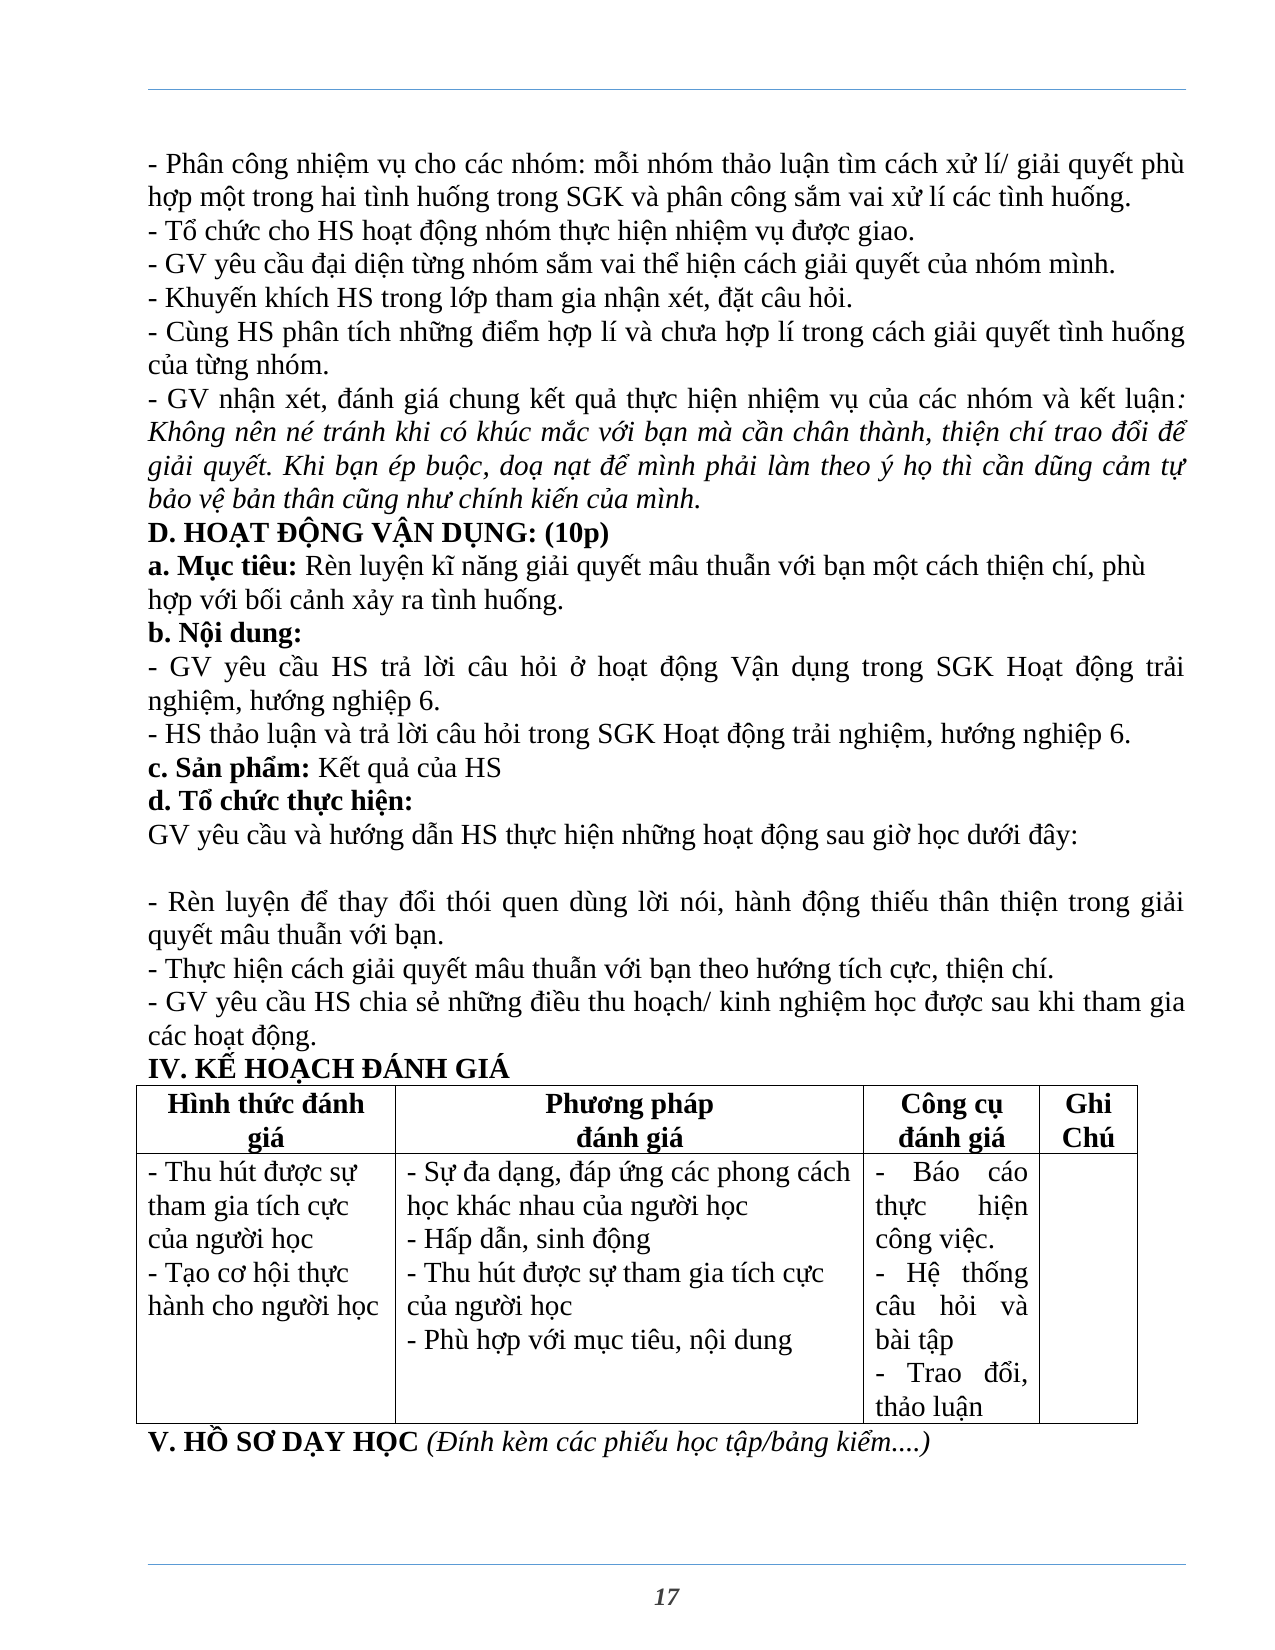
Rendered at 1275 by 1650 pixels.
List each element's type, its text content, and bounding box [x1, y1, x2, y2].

table_header Hình thức đánh giá [137, 1086, 395, 1153]
text V. HỒ SƠ DẠY HỌC (Đính kèm các phiếu học tập/bảng kiểm....) [148, 1424, 1186, 1457]
table_cell - Thu hút được sự tham gia tích cực của người học - Tạo cơ hội thực hành cho người học [137, 1154, 395, 1423]
text - HS thảo luận và trả lời câu hỏi trong SGK Hoạt động trải nghiệm, hướng nghiệp 6. [148, 716, 1186, 750]
text d. Tổ chức thực hiện: [148, 783, 1186, 817]
text IV. KẾ HOẠCH ĐÁNH GIÁ [148, 1052, 1186, 1085]
text b. Nội dung: [148, 616, 1186, 649]
text D. HOẠT ĐỘNG VẬN DỤNG: (10p) [148, 515, 1186, 548]
table_cell - Sự đa dạng, đáp ứng các phong cách học khác nhau của người học - Hấp dẫn, sinh động - Thu hút được sự tham gia tích cực của người học - Phù hợp với mục tiêu, nội dung [396, 1154, 863, 1423]
text - Rèn luyện để thay đổi thói quen dùng lời nói, hành động thiếu thân thiện trong giải quyết mâu thuẫn với bạn. [148, 884, 1186, 951]
text - Khuyến khích HS trong lớp tham gia nhận xét, đặt câu hỏi. [148, 280, 1186, 314]
text - GV yêu cầu HS chia sẻ những điều thu hoạch/ kinh nghiệm học được sau khi tham gia các hoạt động. [148, 984, 1186, 1052]
text - GV nhận xét, đánh giá chung kết quả thực hiện nhiệm vụ của các nhóm và kết luận: Không nên né tránh khi có khúc mắc với bạn mà cần chân thành, thiện chí trao đổi để giải quyết. Khi bạn ép buộc, doạ nạt để mình phải làm theo ý họ thì cần dũng cảm tự bảo vệ bản thân cũng như chính kiến của mình. [148, 381, 1186, 515]
text GV yêu cầu và hướng dẫn HS thực hiện những hoạt động sau giờ học dưới đây: [148, 817, 1186, 850]
text - Phân công nhiệm vụ cho các nhóm: mỗi nhóm thảo luận tìm cách xử lí/ giải quyết phù hợp một trong hai tình huống trong SGK và phân công sắm vai xử lí các tình huống. [148, 146, 1186, 213]
text - GV yêu cầu HS trả lời câu hỏi ở hoạt động Vận dụng trong SGK Hoạt động trải nghiệm, hướng nghiệp 6. [148, 649, 1186, 716]
table_header Công cụ đánh giá [864, 1086, 1039, 1153]
text a. Mục tiêu: Rèn luyện kĩ năng giải quyết mâu thuẫn với bạn một cách thiện chí, phù hợp với bối cảnh xảy ra tình huống. [148, 548, 1186, 616]
text - Thực hiện cách giải quyết mâu thuẫn với bạn theo hướng tích cực, thiện chí. [148, 951, 1186, 984]
text c. Sản phẩm: Kết quả của HS [148, 750, 1186, 783]
text - Cùng HS phân tích những điểm hợp lí và chưa hợp lí trong cách giải quyết tình huống của từng nhóm. [148, 314, 1186, 381]
table_header Ghi Chú [1040, 1086, 1137, 1153]
table_header Phương pháp đánh giá [396, 1086, 863, 1153]
table_cell [1040, 1154, 1137, 1423]
text - Tổ chức cho HS hoạt động nhóm thực hiện nhiệm vụ được giao. [148, 213, 1186, 247]
table_cell - Báo cáo thực hiện công việc. - Hệ thống câu hỏi và bài tập - Trao đổi, thảo luận [864, 1154, 1039, 1423]
text - GV yêu cầu đại diện từng nhóm sắm vai thể hiện cách giải quyết của nhóm mình. [148, 247, 1186, 280]
